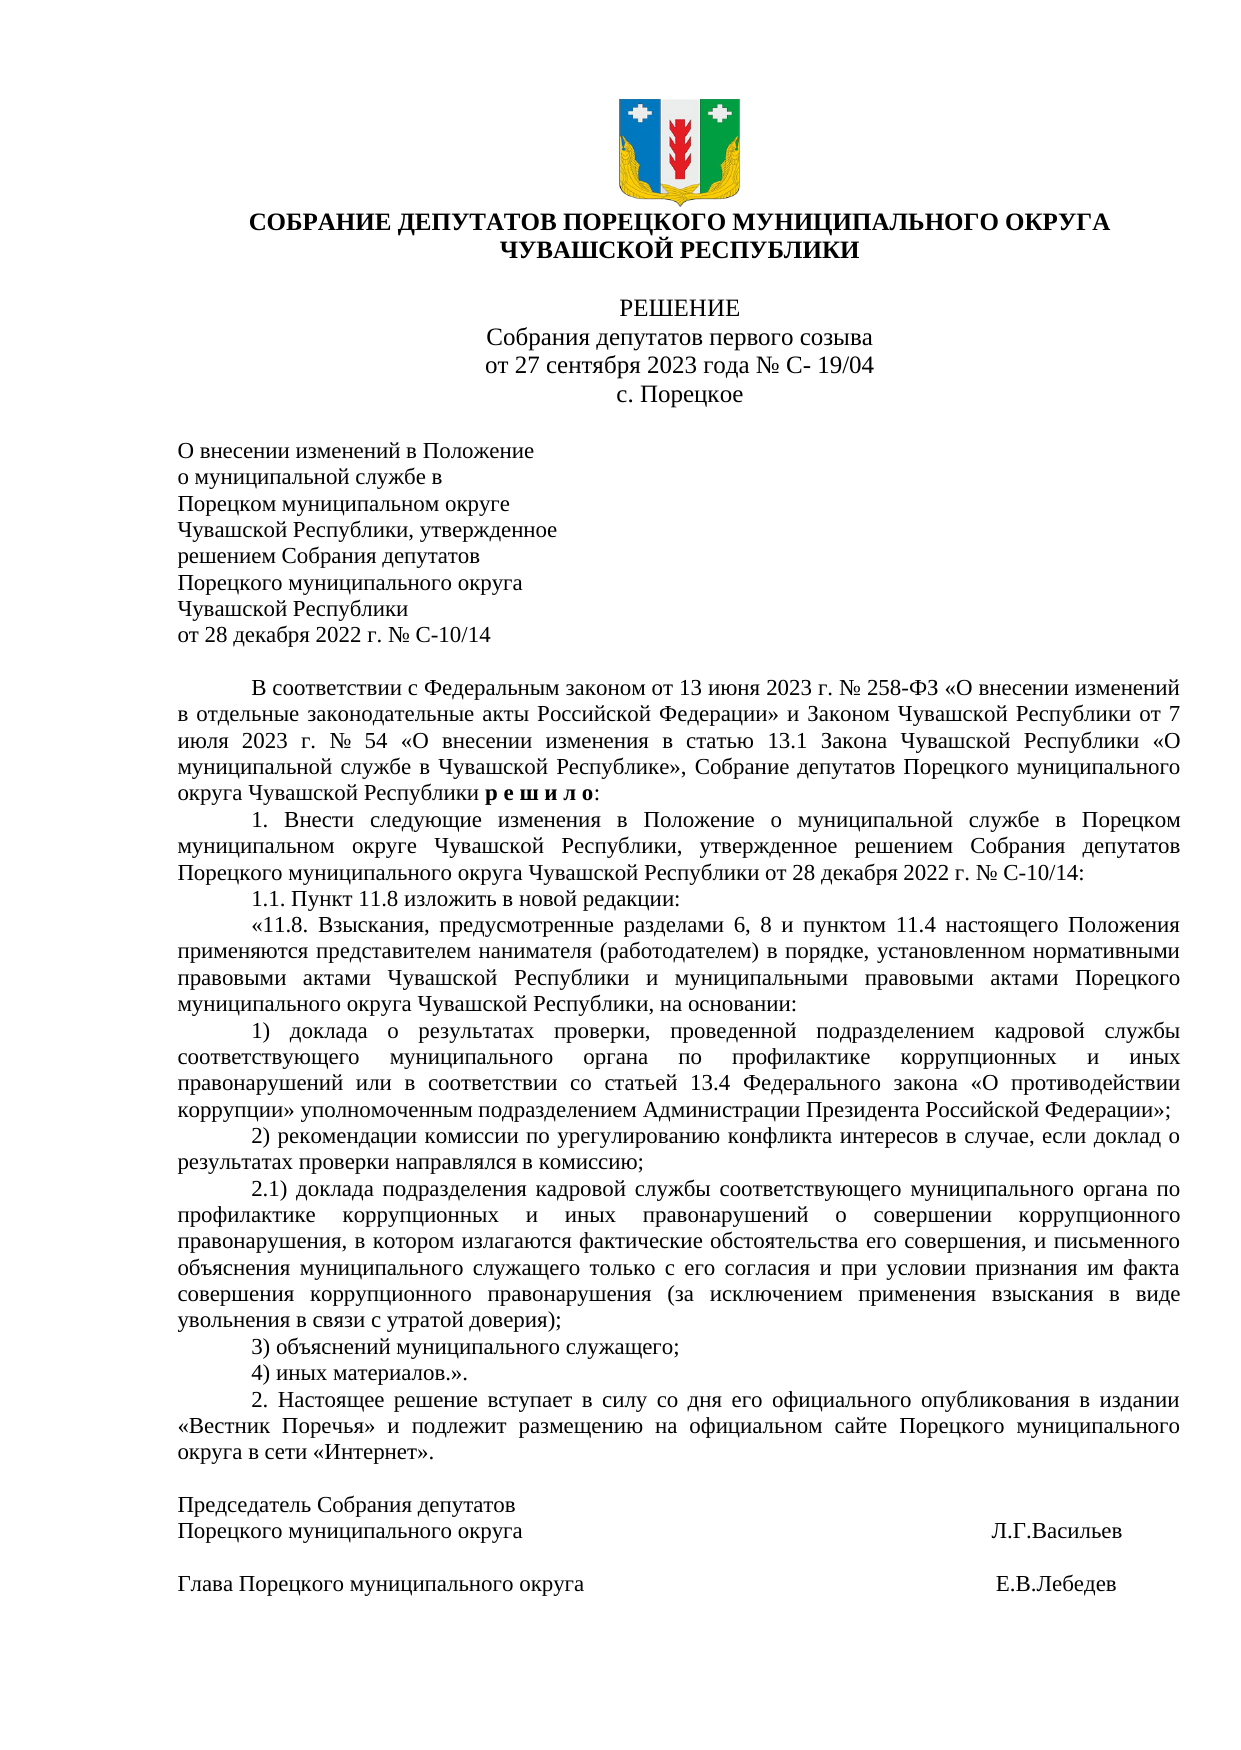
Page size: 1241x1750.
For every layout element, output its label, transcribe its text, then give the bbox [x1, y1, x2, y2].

text 2. Настоящее решение вступает в силу со дня его официального опубликования в издании «Вестник Поречья» и подлежит размещению на официальном сайте Порецкого муниципального округа в сети «Интернет». [177, 1386, 1182, 1465]
picture [619, 99, 740, 207]
text с. Порецкое [177, 379, 1182, 408]
text 1) доклада о результатах проверки, проведенной подразделением кадровой службы соответствующего муниципального органа по профилактике коррупционных и иных правонарушений или в соответствии со статьей 13.4 Федерального закона «О противодействии коррупции» уполномоченным подразделением Администрации Президента Российской Федерации»; [177, 1017, 1182, 1122]
text 2.1) доклада подразделения кадровой службы соответствующего муниципального органа по профилактике коррупционных и иных правонарушений о совершении коррупционного правонарушения, в котором излагаются фактические обстоятельства его совершения, и письменного объяснения муниципального служащего только с его согласия и при условии признания им факта совершения коррупционного правонарушения (за исключением применения взыскания в виде увольнения в связи с утратой доверия); [177, 1175, 1182, 1333]
text 3) объяснений муниципального служащего; [177, 1333, 1182, 1359]
text Порецкого муниципального округа Л.Г.Васильев [177, 1517, 1182, 1544]
text «11.8. Взыскания, предусмотренные разделами 6, 8 и пунктом 11.4 настоящего Положения применяются представителем нанимателя (работодателем) в порядке, установленном нормативными правовыми актами Чувашской Республики и муниципальными правовыми актами Порецкого муниципального округа Чувашской Республики, на основании: [177, 911, 1182, 1017]
text ЧУВАШСКОЙ РЕСПУБЛИКИ [177, 236, 1182, 264]
text В соответствии с Федеральным законом от 13 июня 2023 г. № 258-ФЗ «О внесении изменений в отдельные законодательные акты Российской Федерации» и Законом Чувашской Республики от 7 июля 2023 г. № 54 «О внесении изменения в статью 13.1 Закона Чувашской Республики «О муниципальной службе в Чувашской Республике», Собрание депутатов Порецкого муниципального округа Чувашской Республики р е ш и л о: [177, 674, 1182, 806]
text 2) рекомендации комиссии по урегулированию конфликта интересов в случае, если доклад о результатах проверки направлялся в комиссию; [177, 1122, 1182, 1175]
text 1.1. Пункт 11.8 изложить в новой редакции: [177, 885, 1182, 911]
text 1. Внести следующие изменения в Положение о муниципальной службе в Порецком муниципальном округе Чувашской Республики, утвержденное решением Собрания депутатов Порецкого муниципального округа Чувашской Республики от 28 декабря 2022 г. № С-10/14: [177, 806, 1182, 885]
subtitle О внесении изменений в Положение о муниципальной службе в Порецком муниципальном округе Чувашской Республики, утвержденное решением Собрания депутатов Порецкого муниципального округа Чувашской Республики от 28 декабря 2022 г. № С-10/14 [177, 437, 650, 648]
text 4) иных материалов.». [177, 1359, 1182, 1386]
text Глава Порецкого муниципального округа Е.В.Лебедев [177, 1570, 1182, 1596]
text СОБРАНИЕ ДЕПУТАТОВ ПОРЕЦКОГО МУНИЦИПАЛЬНОГО ОКРУГА [177, 207, 1182, 236]
text РЕШЕНИЕ [177, 293, 1182, 322]
text Собрания депутатов первого созыва [177, 322, 1182, 351]
text от 27 сентября 2023 года № С- 19/04 [177, 351, 1182, 379]
text Председатель Собрания депутатов [177, 1491, 1182, 1517]
